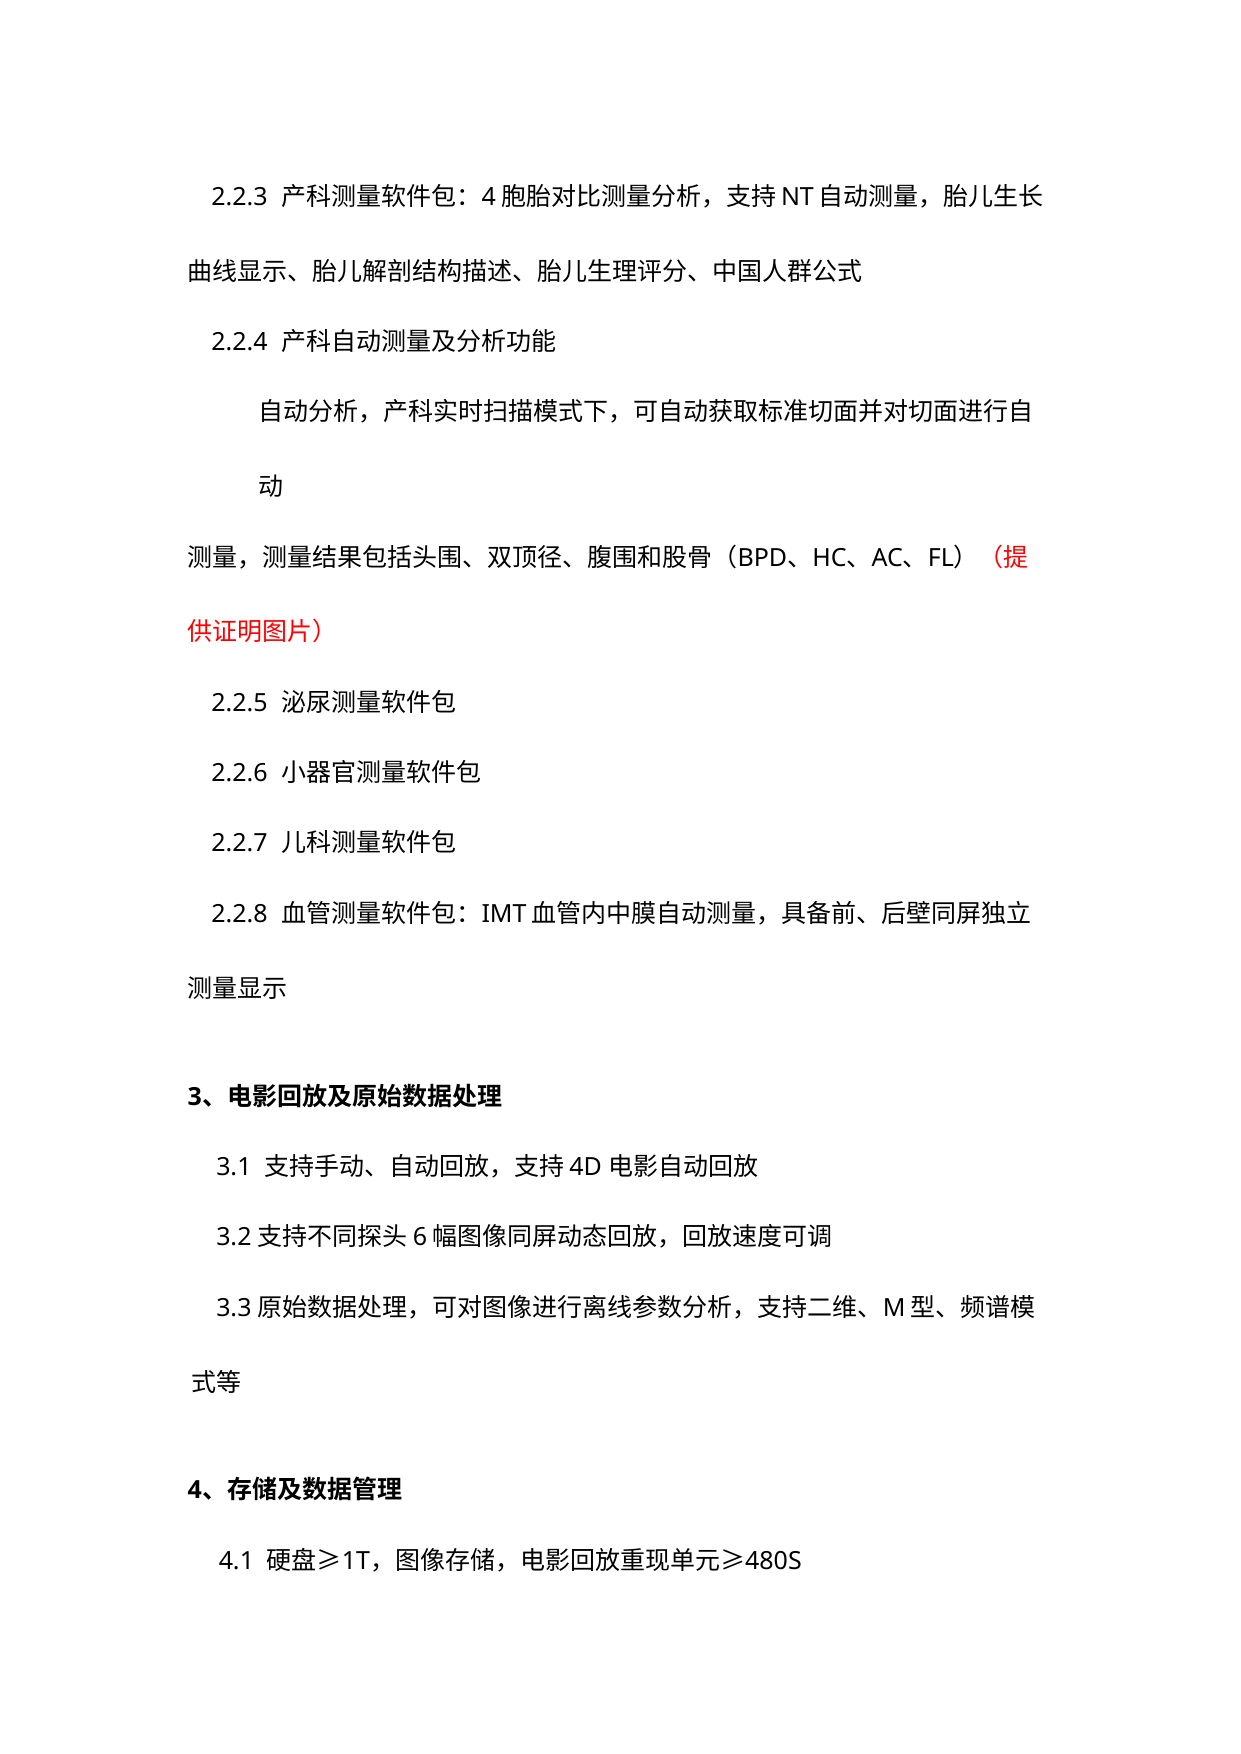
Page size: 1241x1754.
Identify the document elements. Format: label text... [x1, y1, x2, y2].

list 4、存储及数据管理 [187, 1456, 1053, 1521]
list 产科测量软件包：4胞胎对比测量分析，支持NT自动测量，胎儿生长曲线显示、胎儿解剖结构描述、胎儿生理评分、中国人群公式 [187, 162, 1053, 302]
list 儿科测量软件包 [187, 808, 1053, 873]
list 产科自动测量及分析功能 [187, 307, 1053, 372]
list 小器官测量软件包 [187, 738, 1053, 803]
list 泌尿测量软件包 [187, 668, 1053, 733]
list 4.1 硬盘≥1T，图像存储，电影回放重现单元≥480S [193, 1526, 1053, 1591]
list 测量，测量结果包括头围、双顶径、腹围和股骨（BPD、HC、AC、FL）（提供证明图片） [187, 523, 1053, 662]
list 3.3 原始数据处理，可对图像进行离线参数分析，支持二维、M型、频谱模式等 [191, 1273, 1053, 1413]
list 3、电影回放及原始数据处理 [187, 1062, 1053, 1127]
list 3.1 支持手动、自动回放，支持4D 电影自动回放 [191, 1132, 1053, 1197]
list 血管测量软件包：IMT血管内中膜自动测量，具备前、后壁同屏独立测量显示 [187, 879, 1053, 1019]
list 自动分析，产科实时扫描模式下，可自动获取标准切面并对切面进行自动 [258, 377, 1053, 517]
list 3.2 支持不同探头6幅图像同屏动态回放，回放速度可调 [191, 1202, 1053, 1267]
